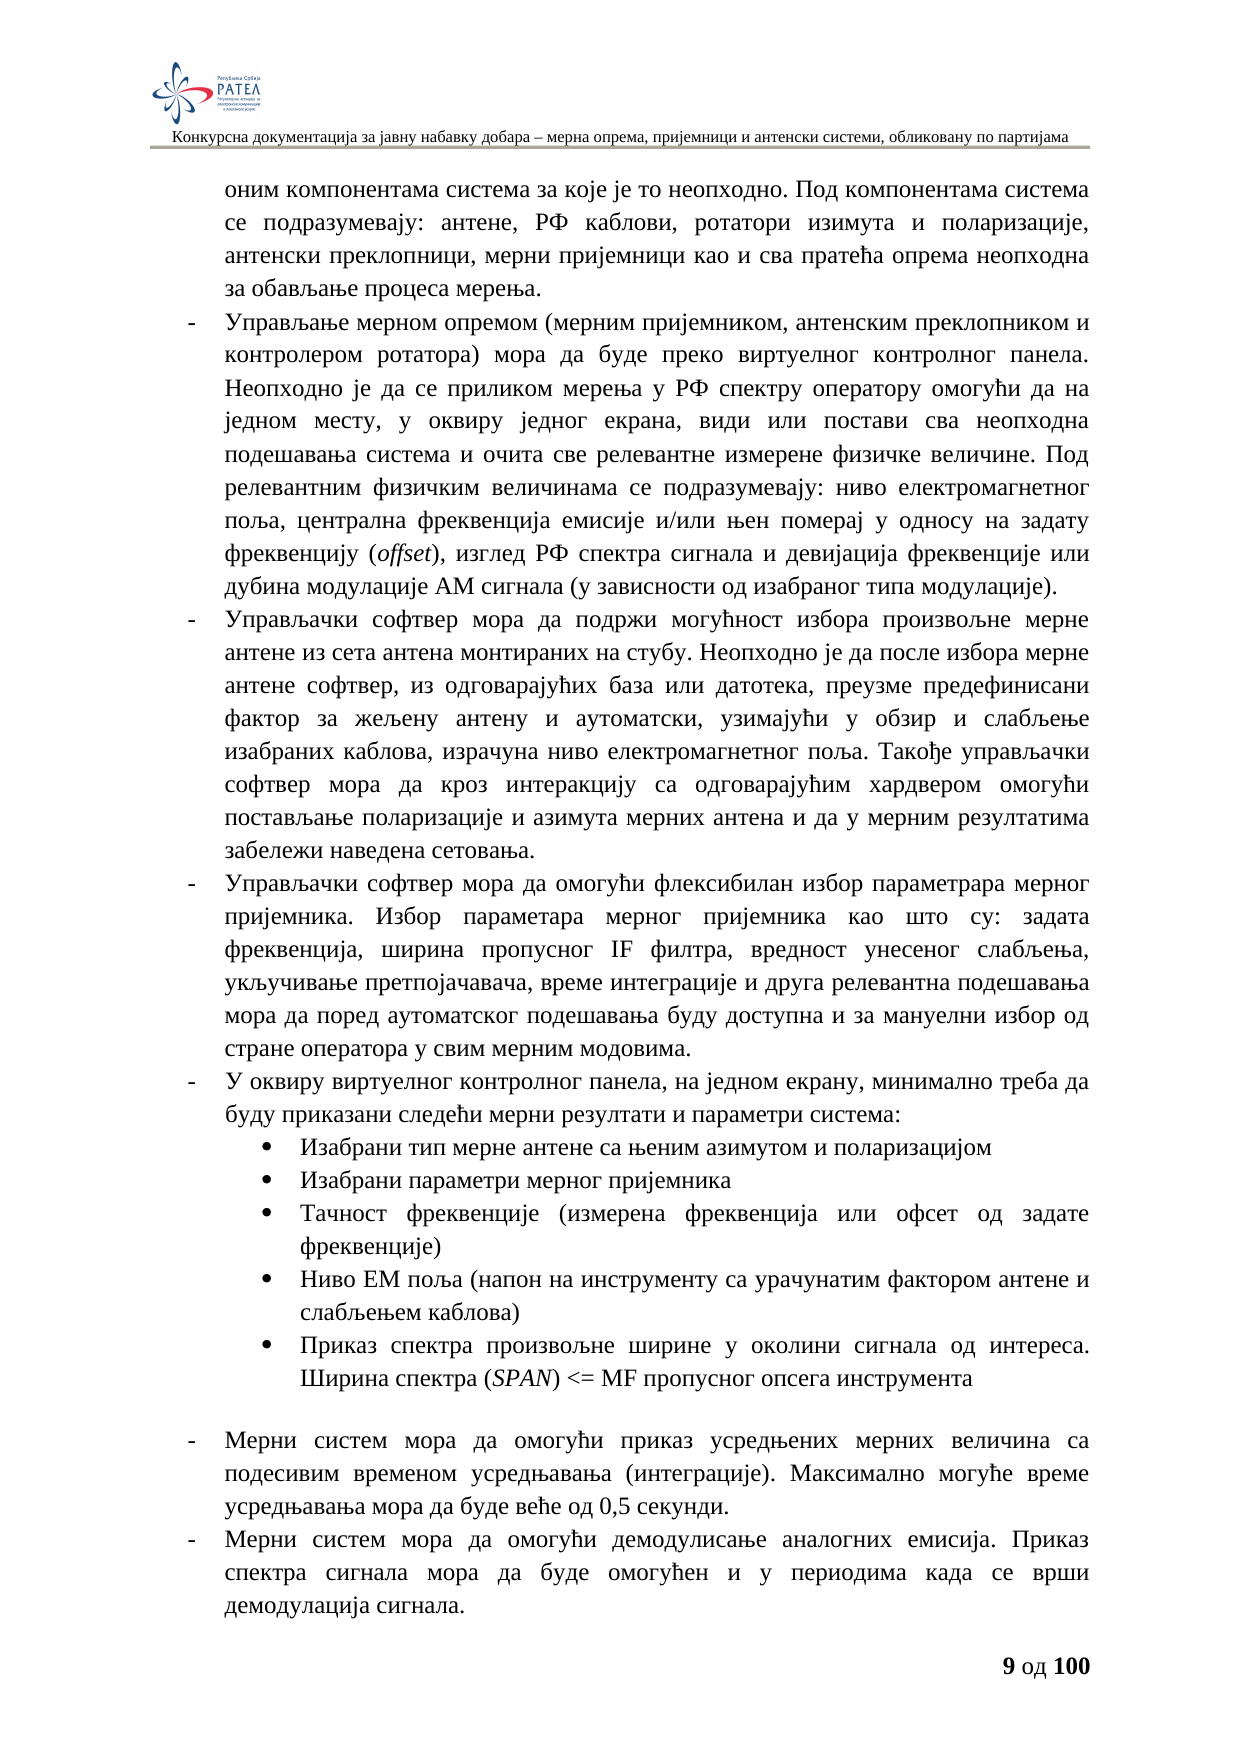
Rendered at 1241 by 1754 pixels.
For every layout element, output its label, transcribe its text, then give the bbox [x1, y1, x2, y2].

list Тачност фреквенције (измерена фреквенција или офсет од задате фреквенције) [262, 1198, 1090, 1260]
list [187, 174, 1090, 302]
list Изабрани параметри мерног пријемника [262, 1165, 1090, 1194]
list Управљачки софтвер мора да омогући флексибилан избор параметрара мерног пријемника. Избор параметара мерног пријемника као што су: задата фреквенција, ширина пропусног IF филтра, вредност унесеног слабљења, укључивање претпојачавача, време интеграције и друга релевантна подешавања мора да поред аутоматског подешавања буду доступна и за мануелни избор од стране оператора у свим мерним модовима. [187, 868, 1090, 1062]
list Ниво ЕМ поља (напон на инструменту са урачунатим фактором антене и слабљењем каблова) [262, 1264, 1090, 1326]
list Приказ спектра произвољне ширине у околини сигнала од интереса. Ширина спектра (SPAN) <= MF пропусног опсега инструмента [262, 1330, 1090, 1392]
list Изабрани тип мерне антене са њеним азимутом и поларизацијом [262, 1132, 1090, 1161]
list Управљачки софтвер мора да подржи могућност избора произвољне мерне антене из сета антена монтираних на стубу. Неопходно је да после избора мерне антене софтвер, из одговарајућих база или датотека, преузме предефинисани фактор за жељену антену и аутоматски, узимајући у обзир и слабљење изабраних каблова, израчуна ниво електромагнетног поља. Такође управљачки софтвер мора да кроз интеракцију са одговарајућим хардвером омогући постављање поларизације и азимута мерних антена и да у мерним резултатима забележи наведена сетовања. [187, 604, 1090, 864]
list Мерни систем мора да омогући демодулисање аналогних емисија. Приказ спектра сигнала мора да буде омогућен и у периодима када се врши демодулација сигнала. [187, 1524, 1090, 1619]
list У оквиру виртуелног контролног панела, на једном екрану, минимално треба да буду приказани следећи мерни резултати и параметри система: [187, 1066, 1090, 1128]
list Мерни систем мора да омогући приказ усредњених мерних величина са подесивим временом усредњавања (интеграције). Максимално могуће време усредњавања мора да буде веће од 0,5 секунди. [187, 1425, 1090, 1520]
list Управљање мерном опремом (мерним пријемником, антенским преклопником и контролером ротатора) мора да буде преко виртуелног контролног панела. Неопходно је да се приликом мерења у РФ спектру оператору омогући да на једном месту, у оквиру једног екрана, види или постави сва неопходна подешавања система и очита све релевантне измерене физичке величине. Под релевантним физичким величинама се подразумевају: ниво електромагнетног поља, централна фреквенција емисије и/или њен померај у односу на задату фреквенцију (offset), изглед РФ спектра сигнала и девијација фреквенције или дубина модулације АМ сигнала (у зависности од изабраног типа модулације). [187, 307, 1090, 599]
picture [150, 60, 263, 127]
